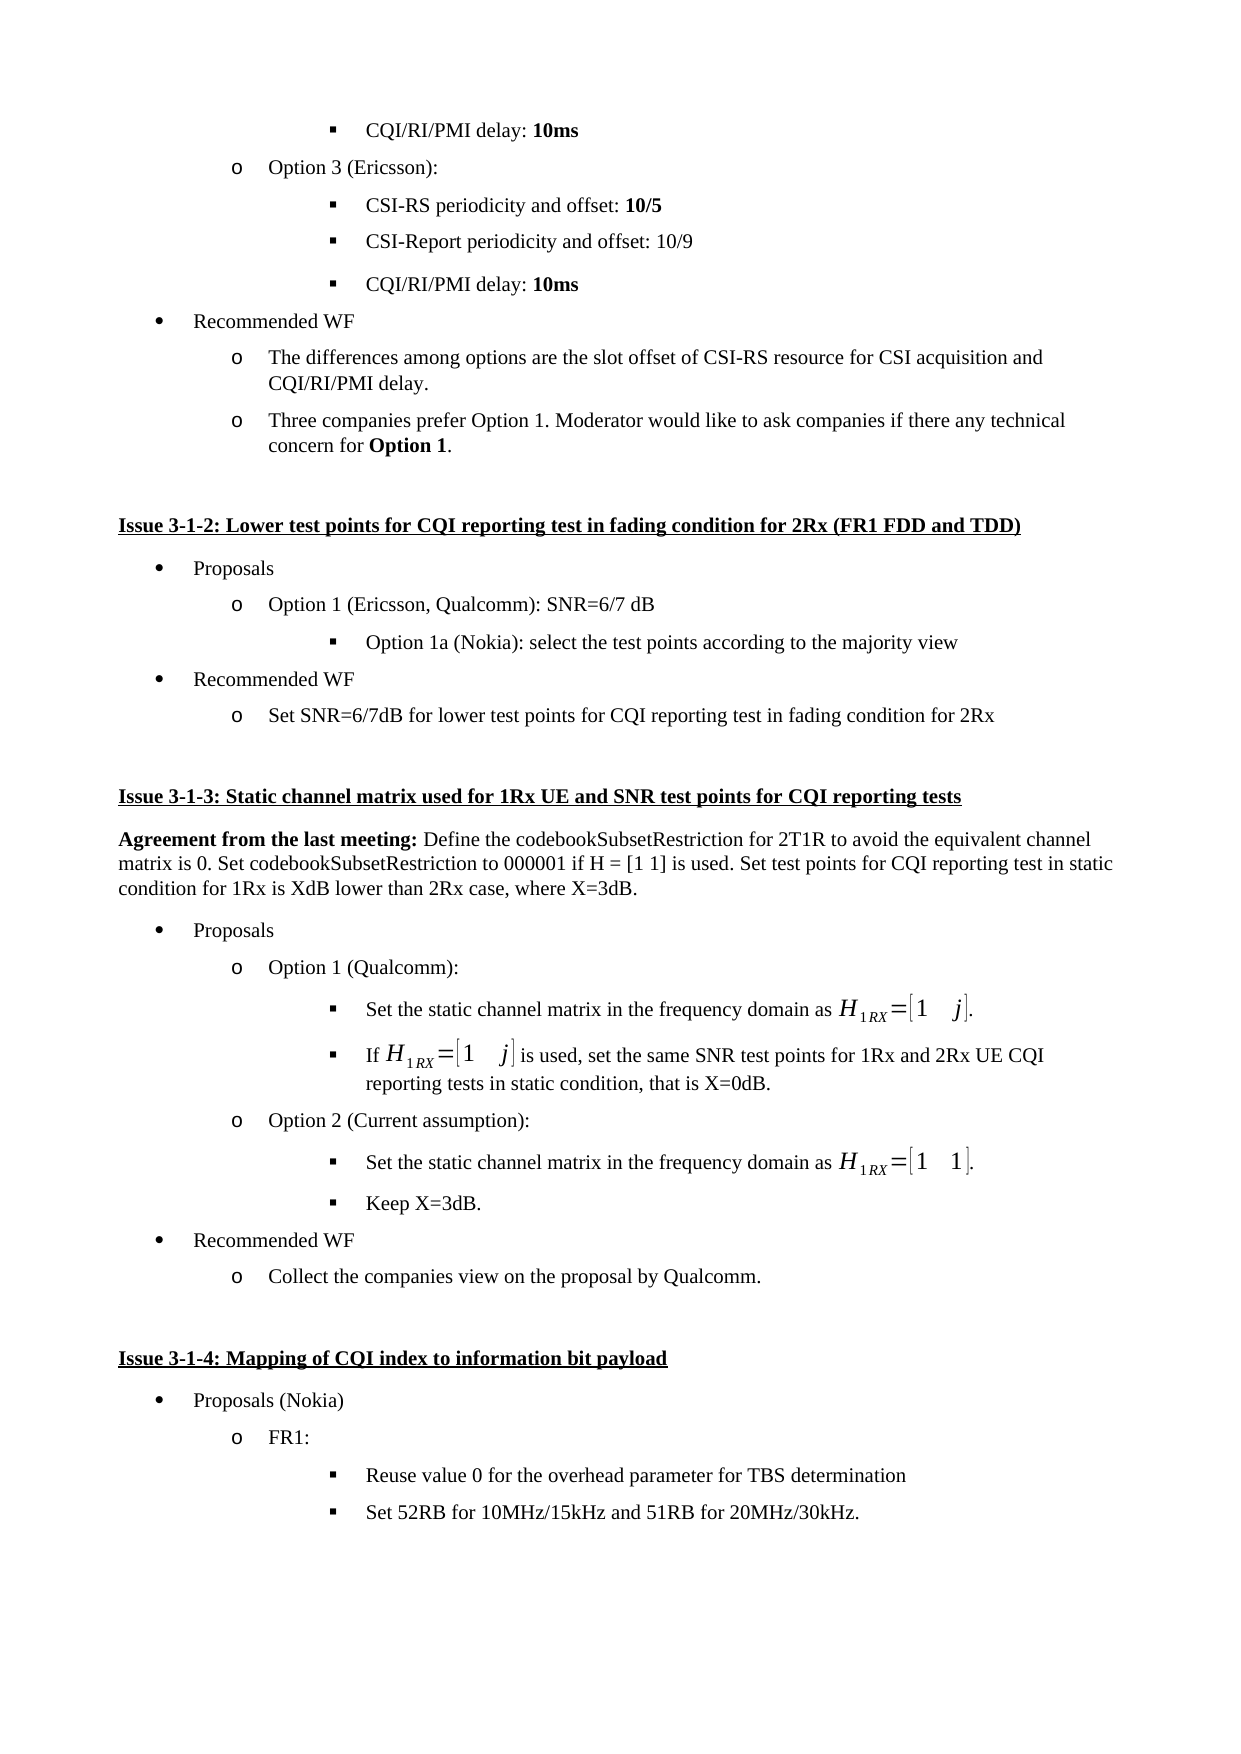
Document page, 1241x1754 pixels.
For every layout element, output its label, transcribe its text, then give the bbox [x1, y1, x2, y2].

list Collect the companies view on the proposal by Qualcomm. [231, 1264, 1122, 1290]
list Proposals [156, 556, 1122, 579]
list Option 1 (Qualcomm): [231, 955, 1122, 981]
list CSI-RS periodicity and offset: 10/5 [328, 193, 1122, 217]
list Option 2 (Current assumption): [231, 1108, 1122, 1133]
list Option 3 (Ericsson): [231, 154, 1122, 180]
list Recommended WF [156, 1228, 1122, 1252]
text Issue 3-1-2: Lower test points for CQI reporting test in fading condition for 2Rx (FR1 FDD and TDD) [118, 513, 1122, 537]
list Option 1a (Nokia): select the test points according to the majority view [328, 630, 1122, 654]
list CQI/RI/PMI delay: 10ms [328, 272, 1122, 296]
list Set 52RB for 10MHz/15kHz and 51RB for 20MHz/30kHz. [328, 1499, 1122, 1524]
list FR1: [231, 1425, 1122, 1451]
list The differences among options are the slot offset of CSI-RS resource for CSI acquisition and CQI/RI/PMI delay. [231, 345, 1122, 395]
list If is used, set the same SNR test points for 1Rx and 2Rx UE CQI reporting tests in static condition, that is X=0dB. [328, 1038, 1122, 1095]
list Set the static channel matrix in the frequency domain as . [328, 1146, 1122, 1179]
list Proposals (Nokia) [156, 1388, 1122, 1412]
list Set the static channel matrix in the frequency domain as . [328, 993, 1122, 1026]
list CQI/RI/PMI delay: 10ms [328, 118, 1122, 142]
text Issue 3-1-4: Mapping of CQI index to information bit payload [118, 1345, 1122, 1369]
list Proposals [156, 918, 1122, 942]
list CSI-Report periodicity and offset: 10/9 [328, 229, 1122, 253]
list Keep X=3dB. [328, 1191, 1122, 1215]
list Three companies prefer Option 1. Moderator would like to ask companies if there any technical concern for Option 1. [231, 408, 1122, 457]
list Recommended WF [156, 667, 1122, 691]
list Recommended WF [156, 309, 1122, 333]
list Reuse value 0 for the overhead parameter for TBS determination [328, 1463, 1122, 1487]
list Set SNR=6/7dB for lower test points for CQI reporting test in fading condition for 2Rx [231, 703, 1122, 729]
list Option 1 (Ericsson, Qualcomm): SNR=6/7 dB [231, 592, 1122, 618]
text Agreement from the last meeting: Define the codebookSubsetRestriction for 2T1R to avoid the equivalent channel matrix is 0. Set codebookSubsetRestriction to 000001 if H = [1 1] is used. Set test points for CQI reporting test in static condition for 1Rx is XdB lower than 2Rx case, where X=3dB. [118, 827, 1122, 899]
text Issue 3-1-3: Static channel matrix used for 1Rx UE and SNR test points for CQI reporting tests [118, 784, 1122, 808]
